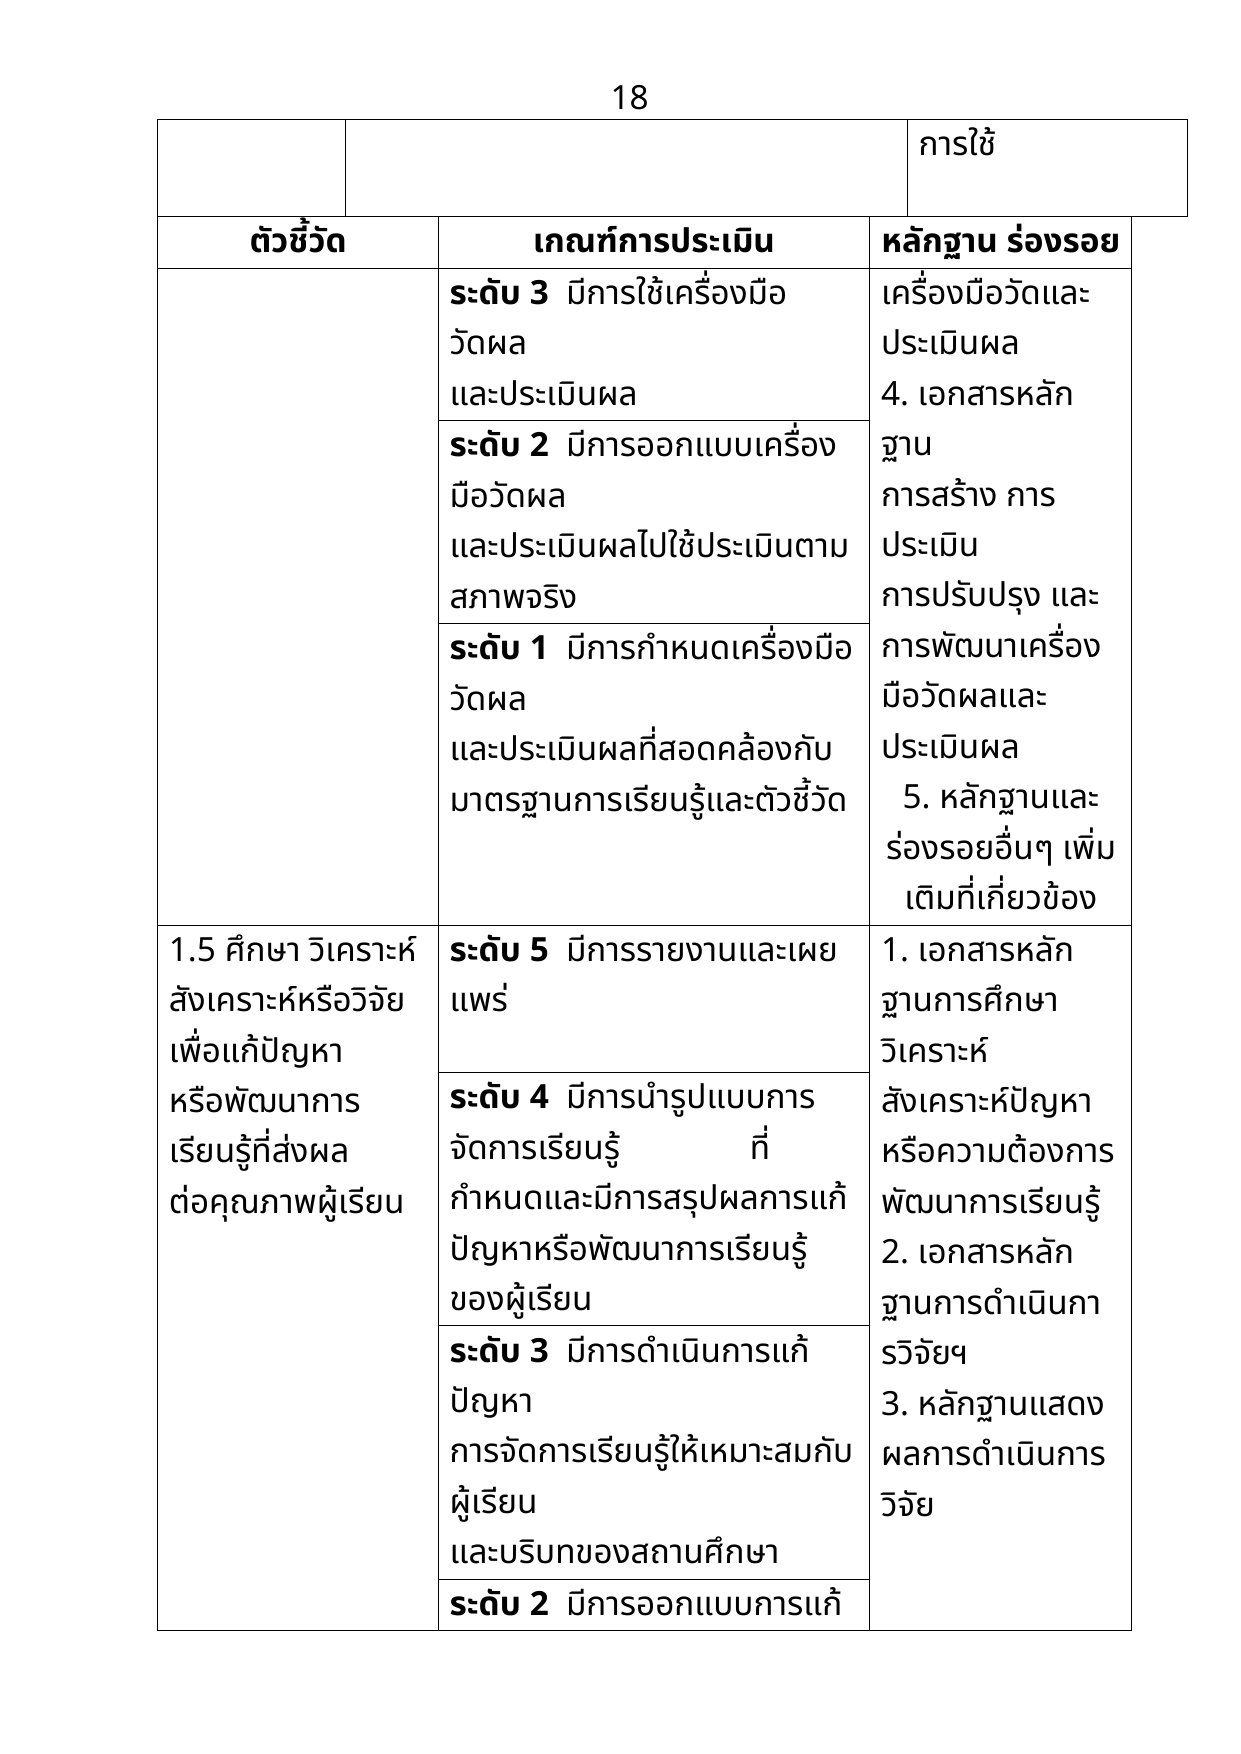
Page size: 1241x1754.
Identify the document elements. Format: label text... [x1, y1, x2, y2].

table_cell หลักฐาน ร่องรอย [870, 217, 1131, 268]
table_cell ระดับ 1 มีการกำหนดเครื่องมือวัดผล และประเมินผลที่สอดคล้องกับมาตรฐานการเรียนรู้และตัวชี้วัด [439, 624, 869, 924]
table_cell เกณฑ์การประเมิน [439, 217, 869, 268]
table_cell ระดับ 2 มีการออกแบบเครื่องมือวัดผล และประเมินผลไปใช้ประเมินตามสภาพจริง [439, 421, 869, 623]
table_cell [439, 1580, 869, 1630]
table_cell ระดับ 3 มีการดำเนินการแก้ปัญหา การจัดการเรียนรู้ให้เหมาะสมกับผู้เรียน และบริบทของสถานศึกษา [439, 1326, 869, 1579]
table_cell ระดับ 3 มีการใช้เครื่องมือวัดผล และประเมินผล [439, 269, 869, 420]
table_cell เครื่องมือวัดและประเมินผล 4. เอกสารหลักฐาน การสร้าง การประเมิน การปรับปรุง และการพัฒนาเครื่องมือวัดผลและประเมินผล 5. หลักฐานและร่องรอยอื่นๆ เพิ่มเติมที่เกี่ยวข้อง [870, 269, 1131, 924]
table_cell ระดับ 4 มีการนำรูปแบบการจัดการเรียนรู้ ที่กำหนดและมีการสรุปผลการแก้ปัญหาหรือพัฒนาการเรียนรู้ของผู้เรียน [439, 1073, 869, 1325]
table_cell [158, 269, 438, 924]
table_cell 1.5 ศึกษา วิเคราะห์ สังเคราะห์หรือวิจัย เพื่อแก้ปัญหา หรือพัฒนาการเรียนรู้ที่ส่งผล ต่อคุณภาพผู้เรียน [158, 926, 438, 1630]
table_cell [346, 120, 907, 216]
table_cell ตัวชี้วัด [158, 217, 438, 268]
table_cell ระดับ 5 มีการรายงานและเผยแพร่ [439, 926, 869, 1072]
table_cell 1. เอกสารหลักฐานการศึกษาวิเคราะห์ สังเคราะห์ปัญหาหรือความต้องการพัฒนาการเรียนรู้ 2. เอกสารหลักฐานการดำเนินการวิจัยฯ 3. หลักฐานแสดงผลการดำเนินการวิจัย [870, 926, 1131, 1630]
